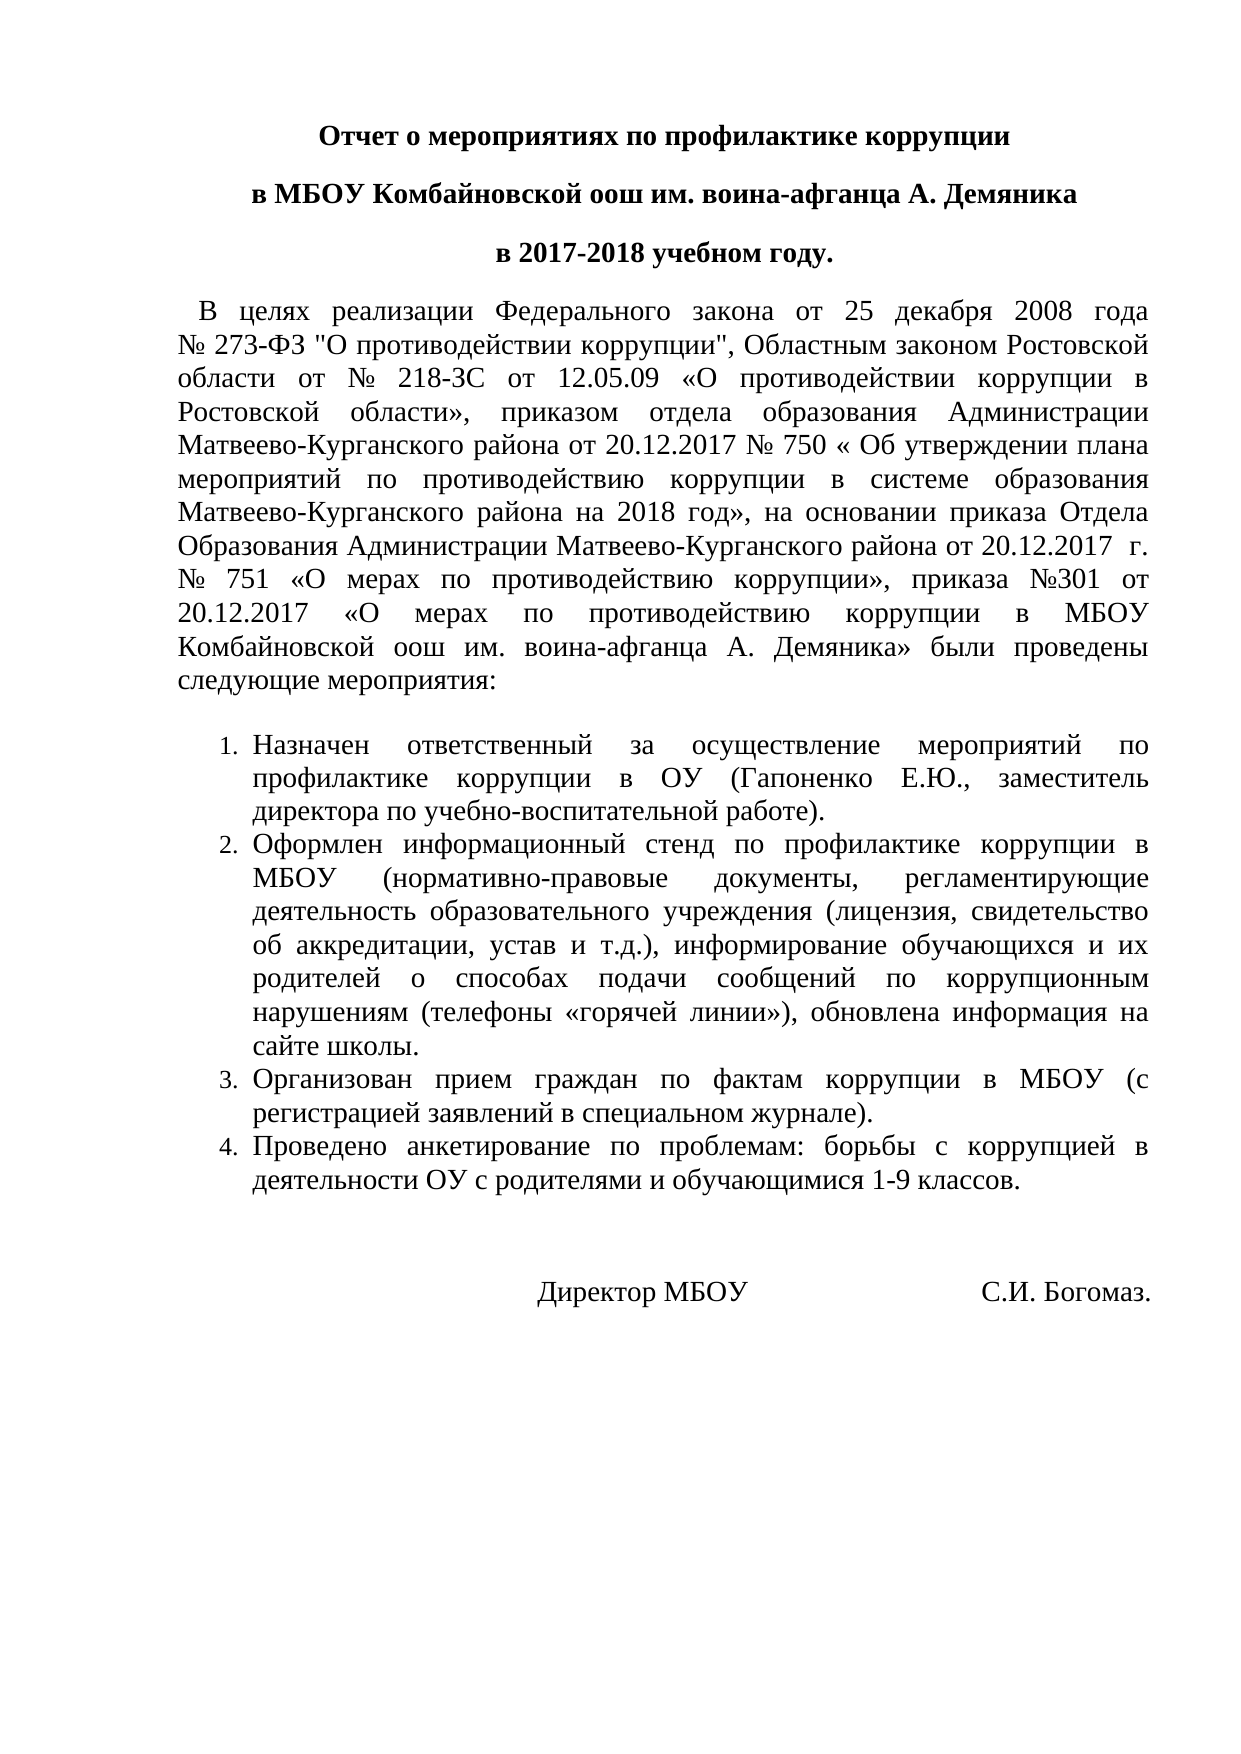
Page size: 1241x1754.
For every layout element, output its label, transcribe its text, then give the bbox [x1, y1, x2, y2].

list Проведено анкетирование по проблемам: борьбы с коррупцией в деятельности ОУ с родителями и обучающимися 1-9 классов. [219, 1129, 1149, 1196]
text Директор МБОУ С.И. Богомаз. [177, 1274, 1152, 1308]
text в МБОУ Комбайновской оош им. воина-афганца А. Демяника [177, 177, 1152, 210]
list Оформлен информационный стенд по профилактике коррупции в МБОУ (нормативно-правовые документы, регламентирующие деятельность образовательного учреждения (лицензия, свидетельство об аккредитации, устав и т.д.), информирование обучающихся и их родителей о способах подачи сообщений по коррупционным нарушениям (телефоны «горячей линии»), обновлена информация на сайте школы. [219, 827, 1149, 1062]
text Отчет о мероприятиях пo профилактике коррупции [177, 118, 1152, 152]
list Организован прием граждан по фактам коррупции в МБОУ (с регистрацией заявлений в специальном журнале). [219, 1062, 1149, 1129]
text В целях реализации Федерального закона от 25 декабря 2008 года № 273-ФЗ "О противодействии коррупции", Областным законом Ростовской области от № 218-ЗС от 12.05.09 «О противодействии коррупции в Ростовской области», приказом отдела образования Администрации Матвеево-Курганского района от 20.12.2017 № 750 « Об утверждении плана мероприятий по противодействию коррупции в системе образования Матвеево-Курганского района на 2018 год», на основании приказа Отдела Образования Администрации Матвеево-Курганского района от 20.12.2017 г. № 751 «О мерах по противодействию коррупции», приказа №301 от 20.12.2017 «О мерах по противодействию коррупции в МБОУ Комбайновской оош им. воина-афганца А. Демяника» были проведены следующие мероприятия: [177, 294, 1149, 696]
text в 2017-2018 учебном году. [177, 235, 1152, 269]
list Назначен ответственный за осуществление мероприятий по профилактике коррупции в ОУ (Гапоненко Е.Ю., заместитель директора по учебно-воспитательной работе). [219, 728, 1149, 827]
